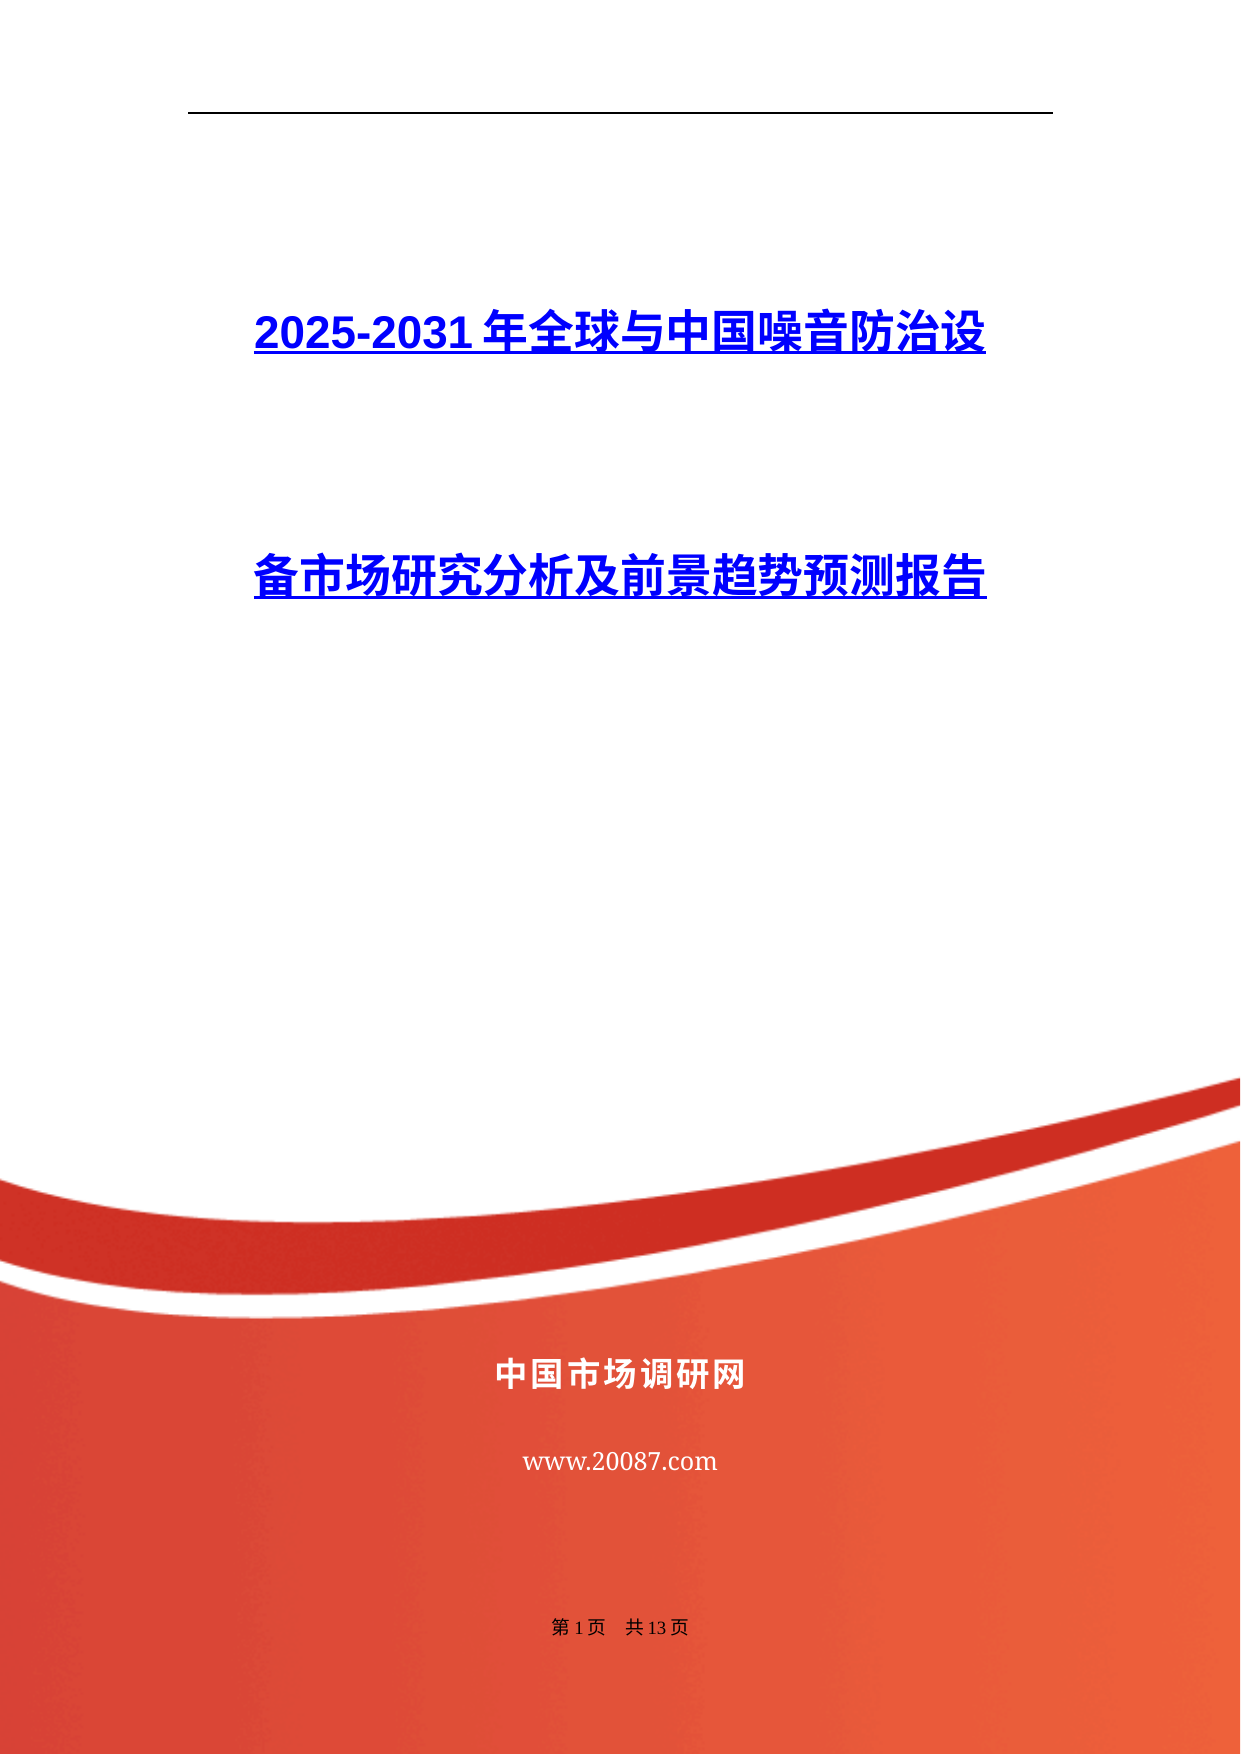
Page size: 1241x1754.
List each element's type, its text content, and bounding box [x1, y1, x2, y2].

text www.20087.com [187, 1428, 1053, 1493]
subtitle 中国市场调研网 [187, 1339, 1053, 1404]
picture [0, 1006, 1241, 1754]
table_header 2025-2031年全球与中国噪音防治设备市场研究分析及前景趋势预测报告 [188, 207, 1053, 773]
